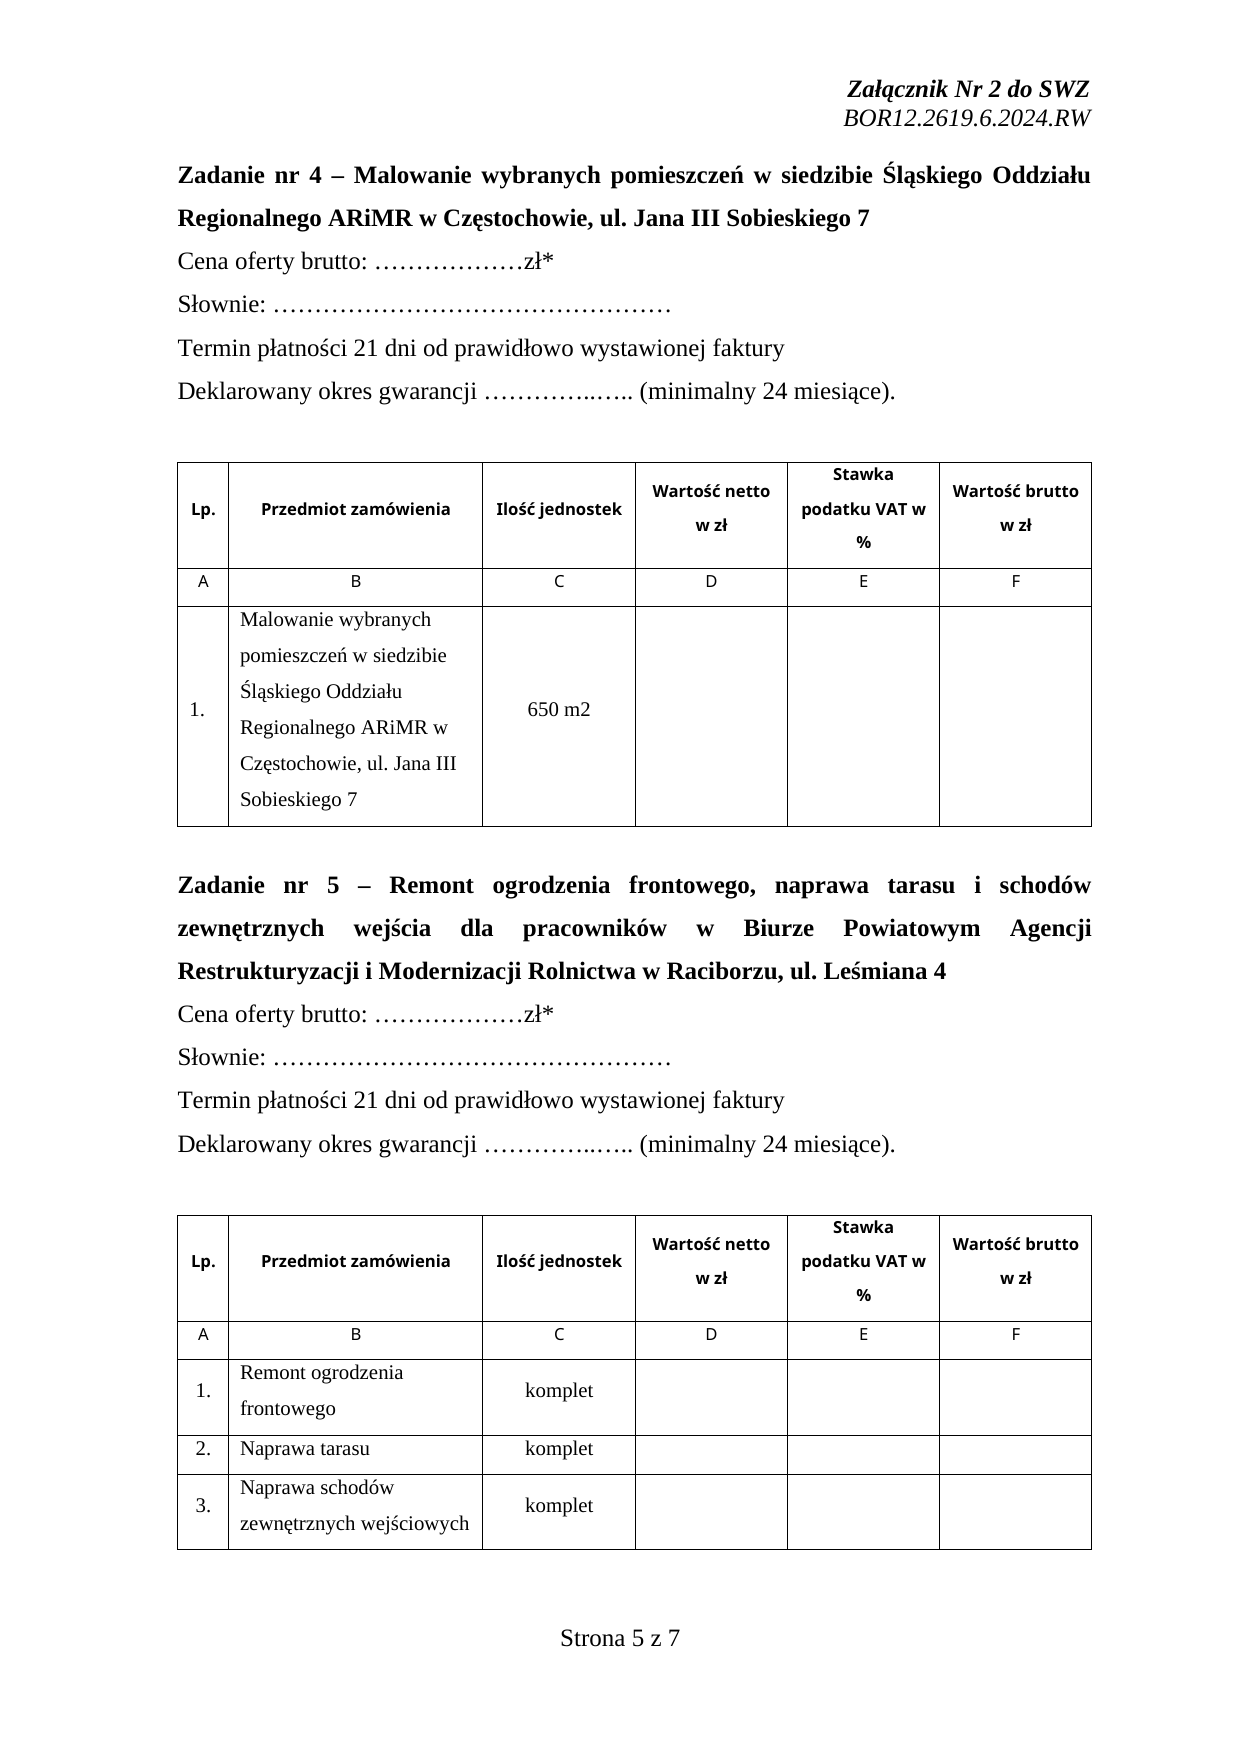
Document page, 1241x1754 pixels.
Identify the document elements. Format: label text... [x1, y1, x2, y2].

table_header Stawka podatku VAT w % [788, 1216, 939, 1321]
table_cell E [788, 569, 939, 606]
table_cell [788, 1475, 939, 1549]
table_cell A [178, 1322, 228, 1359]
table_cell E [788, 1322, 939, 1359]
table_header Wartość netto w zł [636, 1216, 787, 1321]
table_cell Malowanie wybranych pomieszczeń w siedzibie Śląskiego Oddziału Regionalnego ARiMR w Częstochowie, ul. Jana III Sobieskiego 7 [229, 607, 482, 826]
text Termin płatności 21 dni od prawidłowo wystawionej faktury [177, 1086, 1092, 1114]
table_cell [940, 1475, 1091, 1549]
table_cell F [940, 569, 1091, 606]
table_cell [636, 1436, 787, 1474]
text Słownie: ………………………………………… [177, 1042, 1092, 1071]
table_cell 3. [178, 1475, 228, 1549]
table_cell 2. [178, 1436, 228, 1474]
table_header Ilość jednostek [483, 1216, 635, 1321]
table_header Ilość jednostek [483, 463, 635, 568]
table_cell C [483, 569, 635, 606]
text Deklarowany okres gwarancji …………..….. (minimalny 24 miesiące). [177, 376, 1092, 404]
table_cell [636, 1360, 787, 1434]
table_cell C [483, 1322, 635, 1359]
table_header Wartość netto w zł [636, 463, 787, 568]
table_cell [788, 607, 939, 826]
table_cell komplet [483, 1436, 635, 1474]
table_cell komplet [483, 1360, 635, 1434]
table_cell [940, 1436, 1091, 1474]
table_cell B [229, 569, 482, 606]
table_cell komplet [483, 1475, 635, 1549]
table_cell F [940, 1322, 1091, 1359]
table_cell 650 m2 [483, 607, 635, 826]
table_header Przedmiot zamówienia [229, 1216, 482, 1321]
table_cell B [229, 1322, 482, 1359]
table_cell Remont ogrodzenia frontowego [229, 1360, 482, 1434]
table_header Wartość brutto w zł [940, 1216, 1091, 1321]
text Słownie: ………………………………………… [177, 289, 1092, 318]
text Deklarowany okres gwarancji …………..….. (minimalny 24 miesiące). [177, 1129, 1092, 1157]
table_header Przedmiot zamówienia [229, 463, 482, 568]
table_cell A [178, 569, 228, 606]
text Cena oferty brutto: ………………zł* [177, 246, 1092, 275]
table_cell Naprawa tarasu [229, 1436, 482, 1474]
text Zadanie nr 4 – Malowanie wybranych pomieszczeń w siedzibie Śląskiego Oddziału Regionalnego ARiMR w Częstochowie, ul. Jana III Sobieskiego 7 [177, 160, 1092, 232]
text Cena oferty brutto: ………………zł* [177, 999, 1092, 1028]
table_header Wartość brutto w zł [940, 463, 1091, 568]
table_cell D [636, 569, 787, 606]
table_header Stawka podatku VAT w % [788, 463, 939, 568]
table_cell [940, 607, 1091, 826]
table_header Lp. [178, 463, 228, 568]
table_cell [636, 1475, 787, 1549]
table_cell 1. [178, 1360, 228, 1434]
table_cell D [636, 1322, 787, 1359]
table_header Lp. [178, 1216, 228, 1321]
table_cell [788, 1436, 939, 1474]
table_cell 1. [178, 607, 228, 826]
table_cell [788, 1360, 939, 1434]
table_cell Naprawa schodów zewnętrznych wejściowych [229, 1475, 482, 1549]
table_cell [940, 1360, 1091, 1434]
text Termin płatności 21 dni od prawidłowo wystawionej faktury [177, 333, 1092, 361]
text Zadanie nr 5 – Remont ogrodzenia frontowego, naprawa tarasu i schodów zewnętrznych wejścia dla pracowników w Biurze Powiatowym Agencji Restrukturyzacji i Modernizacji Rolnictwa w Raciborzu, ul. Leśmiana 4 [177, 870, 1092, 985]
table_cell [636, 607, 787, 826]
